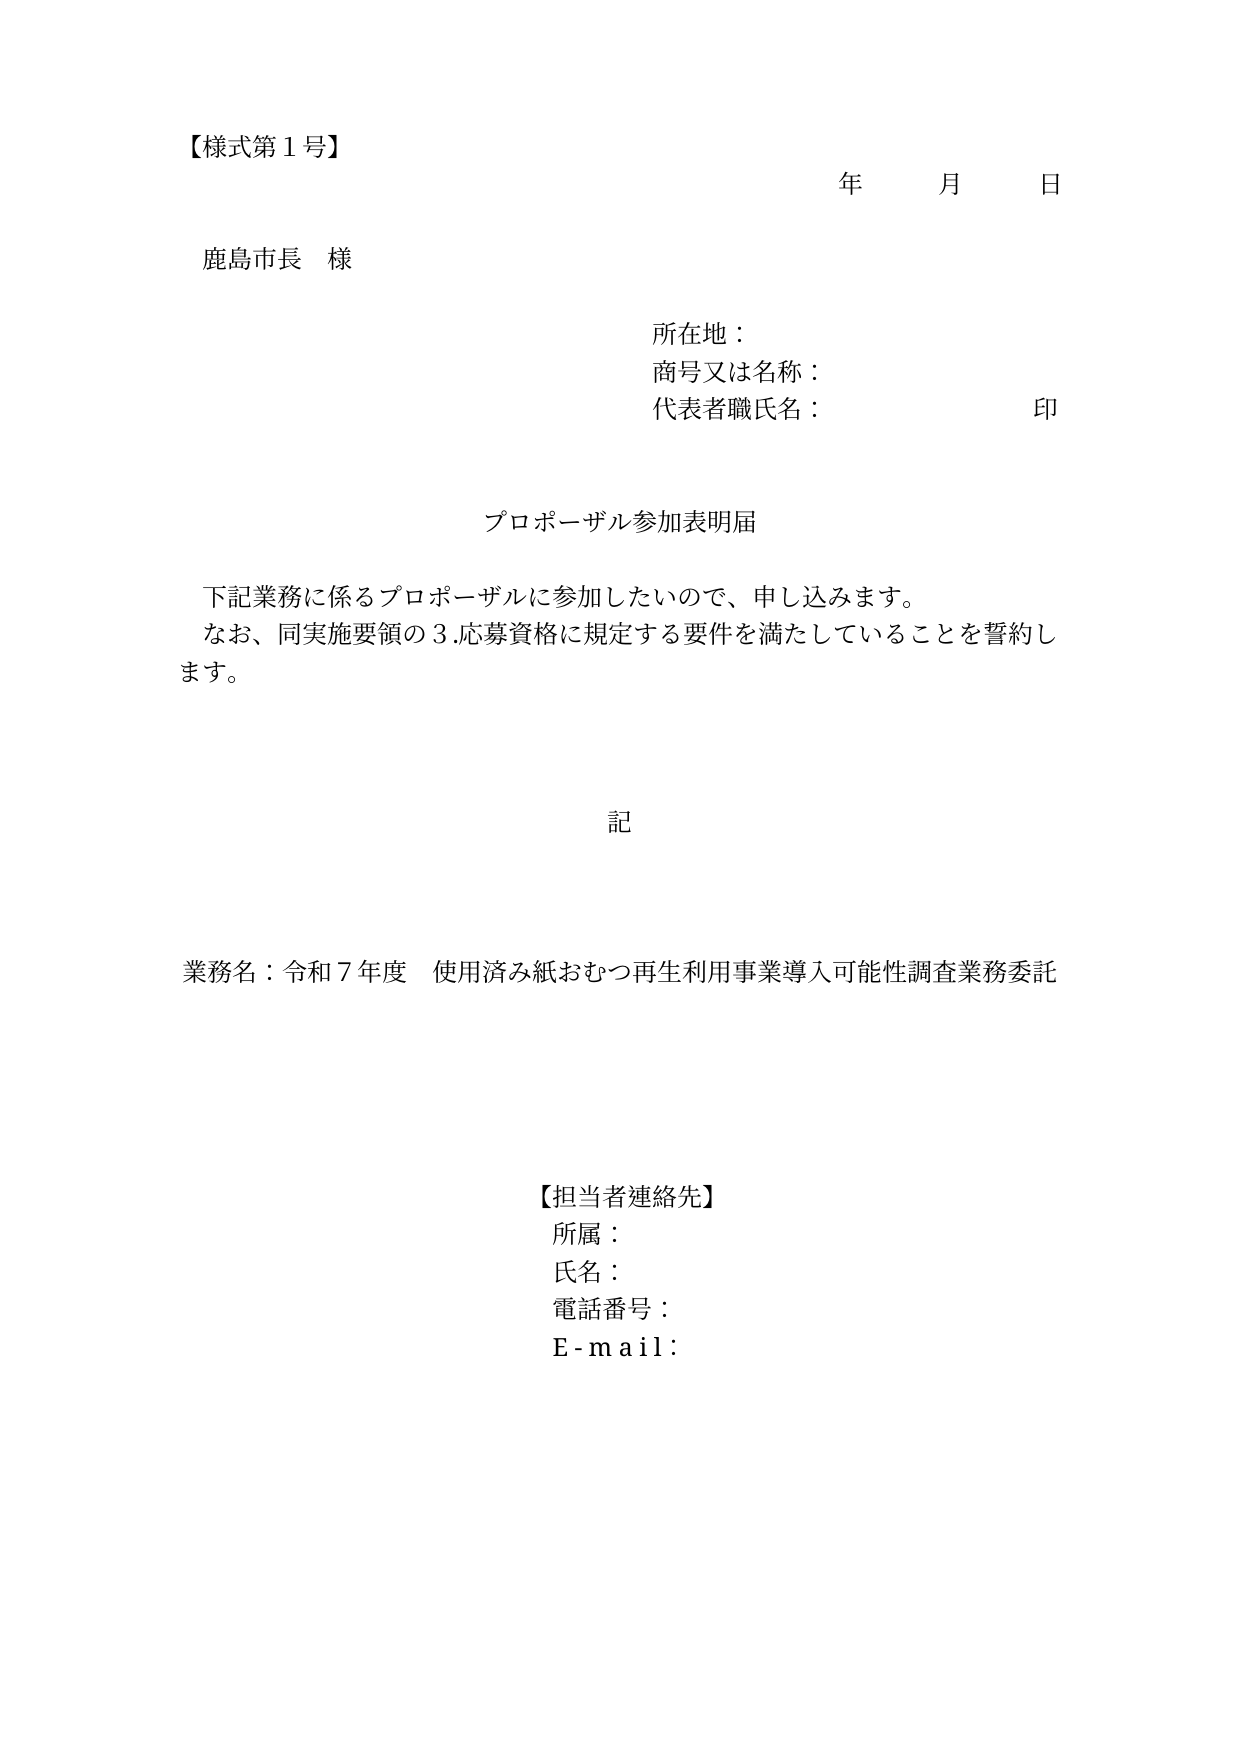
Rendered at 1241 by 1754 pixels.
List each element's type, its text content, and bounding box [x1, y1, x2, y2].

text 年 月 日 [177, 164, 1063, 202]
subtitle 記 [177, 802, 1063, 839]
text 鹿島市長 様 [177, 239, 1063, 277]
text 業務名：令和７年度 使用済み紙おむつ再生利用事業導入可能性調査業務委託 [177, 952, 1063, 989]
text 代表者職氏名： 印 [177, 389, 1137, 427]
text プロポーザル参加表明届 [177, 502, 1063, 539]
text 【様式第１号】 [177, 127, 1063, 164]
text 下記業務に係るプロポーザルに参加したいので、申し込みます。 [177, 577, 1063, 614]
text 所在地： [177, 314, 1063, 352]
text 電話番号： [177, 1289, 1063, 1327]
text 【担当者連絡先】 [177, 1177, 1063, 1214]
text 所属： [177, 1214, 1063, 1252]
text 商号又は名称： [177, 352, 1063, 389]
text E - m a i l： [177, 1327, 1063, 1364]
text 氏名： [177, 1252, 1063, 1289]
text なお、同実施要領の３.応募資格に規定する要件を満たしていることを誓約します。 [177, 614, 1063, 689]
